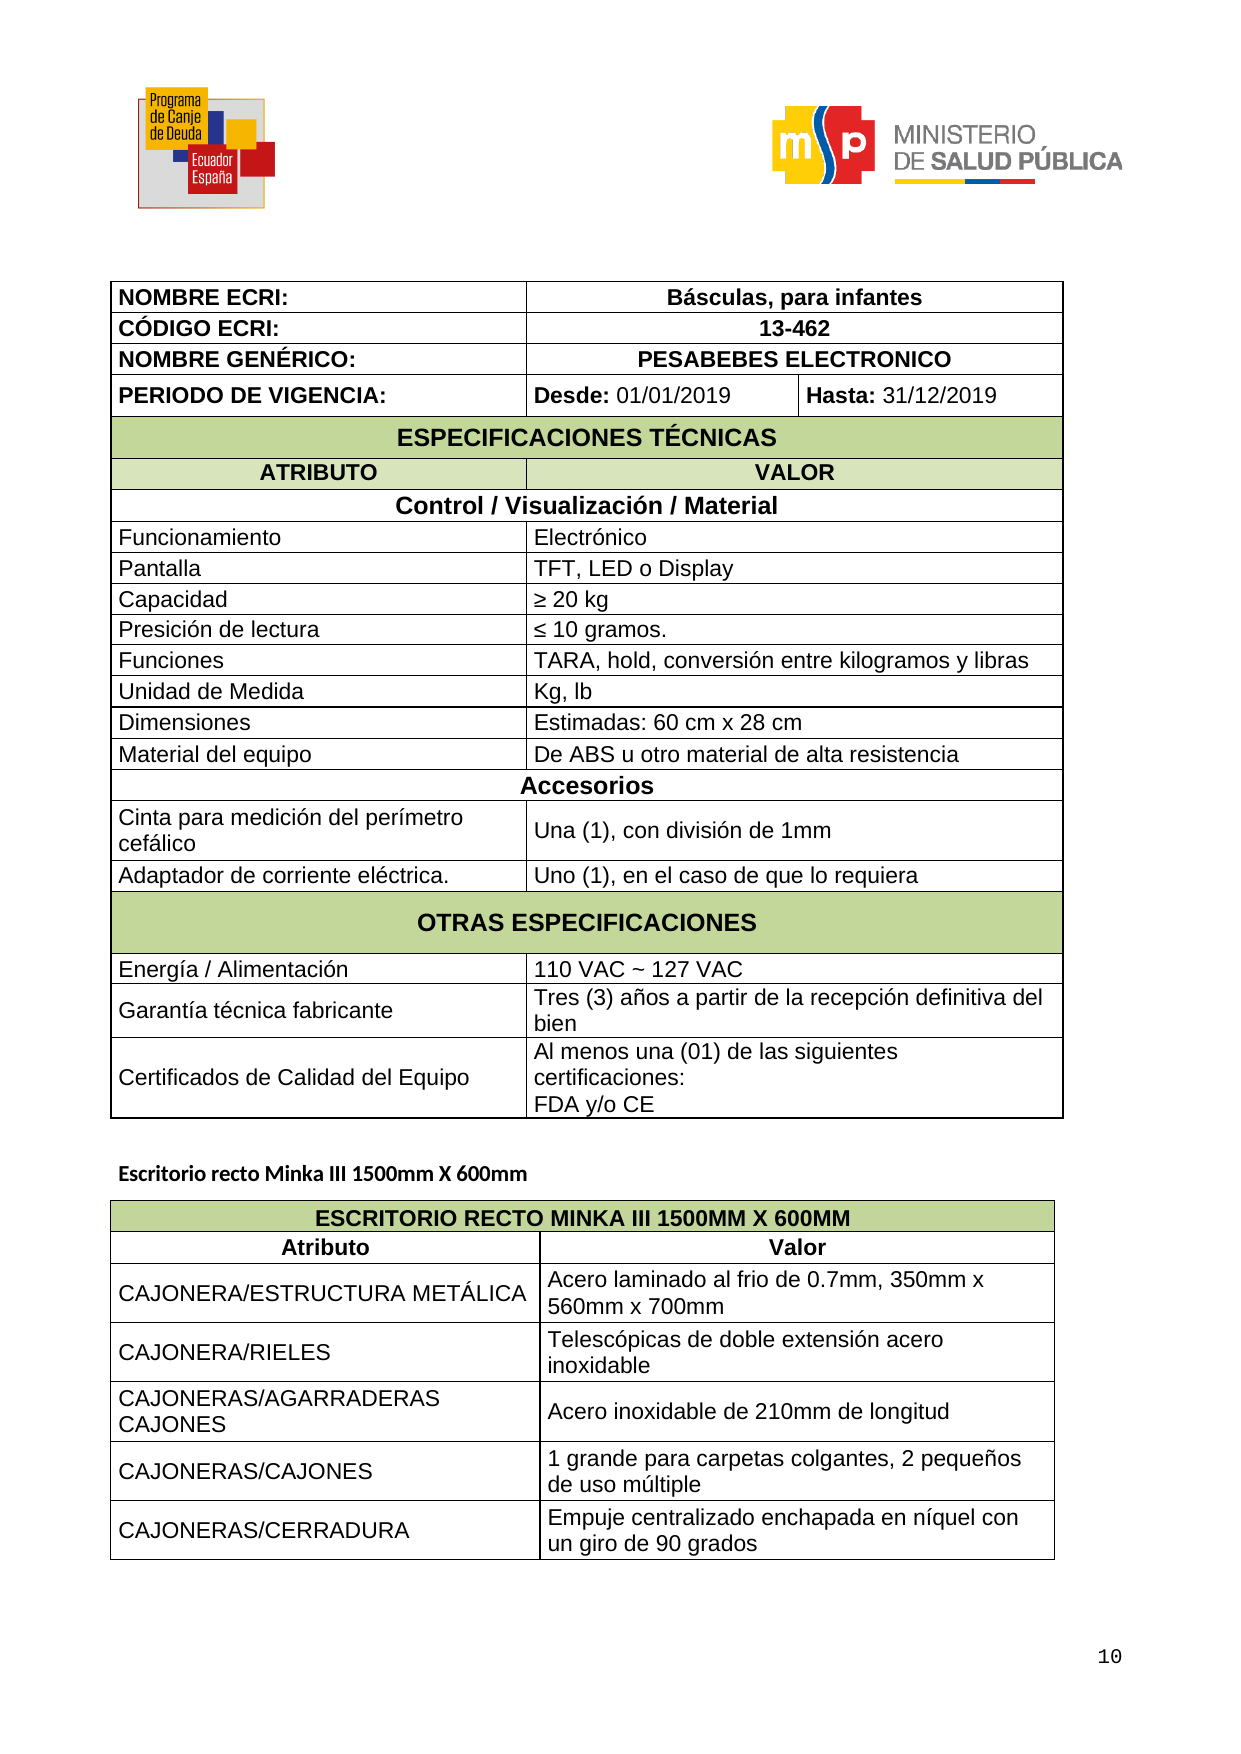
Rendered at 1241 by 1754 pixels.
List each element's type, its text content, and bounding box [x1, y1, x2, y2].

table_cell PERIODO DE VIGENCIA: [112, 375, 526, 416]
table_cell Hasta: 31/12/2019 [799, 375, 1062, 416]
table_cell CAJONERA/ESTRUCTURA METÁLICA [111, 1264, 539, 1322]
table_cell Atributo [111, 1232, 539, 1262]
table_cell Valor [541, 1232, 1054, 1262]
table_cell ≤ 10 gramos. [527, 615, 1062, 644]
table_cell Telescópicas de doble extensión acero inoxidable [541, 1323, 1054, 1381]
table_cell Básculas, para infantes [527, 282, 1062, 312]
text Escritorio recto Minka III 1500mm X 600mm [118, 1159, 1122, 1187]
table_cell Energía / Alimentación [112, 954, 526, 983]
table_cell Garantía técnica fabricante [112, 984, 526, 1037]
table_cell PESABEBES ELECTRONICO [527, 344, 1062, 374]
table_cell Acero laminado al frio de 0.7mm, 350mm x 560mm x 700mm [541, 1264, 1054, 1322]
table_cell 110 VAC ~ 127 VAC [527, 954, 1062, 983]
table_cell Dimensiones [112, 708, 526, 738]
table_cell Control / Visualización / Material [112, 490, 1062, 521]
table_cell Unidad de Medida [112, 676, 526, 706]
table_cell CÓDIGO ECRI: [112, 313, 526, 343]
table_cell Desde: 01/01/2019 [527, 375, 798, 416]
table_cell Cinta para medición del perímetro cefálico [112, 801, 526, 859]
table_cell Material del equipo [112, 739, 526, 769]
table_cell Acero inoxidable de 210mm de longitud [541, 1382, 1054, 1441]
table_cell OTRAS ESPECIFICACIONES [112, 892, 1062, 953]
table_cell TARA, hold, conversión entre kilogramos y libras [527, 645, 1062, 675]
table_cell ATRIBUTO [112, 459, 526, 489]
table_cell Tres (3) años a partir de la recepción definitiva del bien [527, 984, 1062, 1037]
table_cell Adaptador de corriente eléctrica. [112, 861, 526, 891]
picture [118, 67, 293, 227]
table_cell 13-462 [527, 313, 1062, 343]
table_cell Funcionamiento [112, 522, 526, 552]
table_cell ESPECIFICACIONES TÉCNICAS [112, 417, 1062, 458]
table_cell 1 grande para carpetas colgantes, 2 pequeños de uso múltiple [541, 1442, 1054, 1500]
table_cell CAJONERA/RIELES [111, 1323, 539, 1381]
table_cell Al menos una (01) de las siguientes certificaciones: FDA y/o CE [527, 1038, 1062, 1117]
table_cell Funciones [112, 645, 526, 675]
table_cell ≥ 20 kg [527, 584, 1062, 614]
table_cell De ABS u otro material de alta resistencia [527, 739, 1062, 769]
table_cell CAJONERAS/CAJONES [111, 1442, 539, 1500]
table_cell NOMBRE GENÉRICO: [112, 344, 526, 374]
table_cell Pantalla [112, 553, 526, 583]
table_cell VALOR [527, 459, 1062, 489]
table_cell Capacidad [112, 584, 526, 614]
table_cell Una (1), con división de 1mm [527, 801, 1062, 859]
table_cell Estimadas: 60 cm x 28 cm [527, 708, 1062, 738]
table_header ESCRITORIO RECTO MINKA III 1500MM X 600MM [111, 1201, 1054, 1231]
picture [772, 106, 1123, 184]
table_cell TFT, LED o Display [527, 553, 1062, 583]
table_cell Empuje centralizado enchapada en níquel con un giro de 90 grados [541, 1501, 1054, 1559]
table_cell NOMBRE ECRI: [112, 282, 526, 312]
table_cell Certificados de Calidad del Equipo [112, 1038, 526, 1117]
table_cell Uno (1), en el caso de que lo requiera [527, 861, 1062, 891]
table_cell Presición de lectura [112, 615, 526, 644]
table_cell CAJONERAS/AGARRADERAS CAJONES [111, 1382, 539, 1441]
table_cell Accesorios [112, 770, 1062, 800]
table_cell CAJONERAS/CERRADURA [111, 1501, 539, 1559]
table_cell Kg, lb [527, 676, 1062, 706]
table_cell Electrónico [527, 522, 1062, 552]
